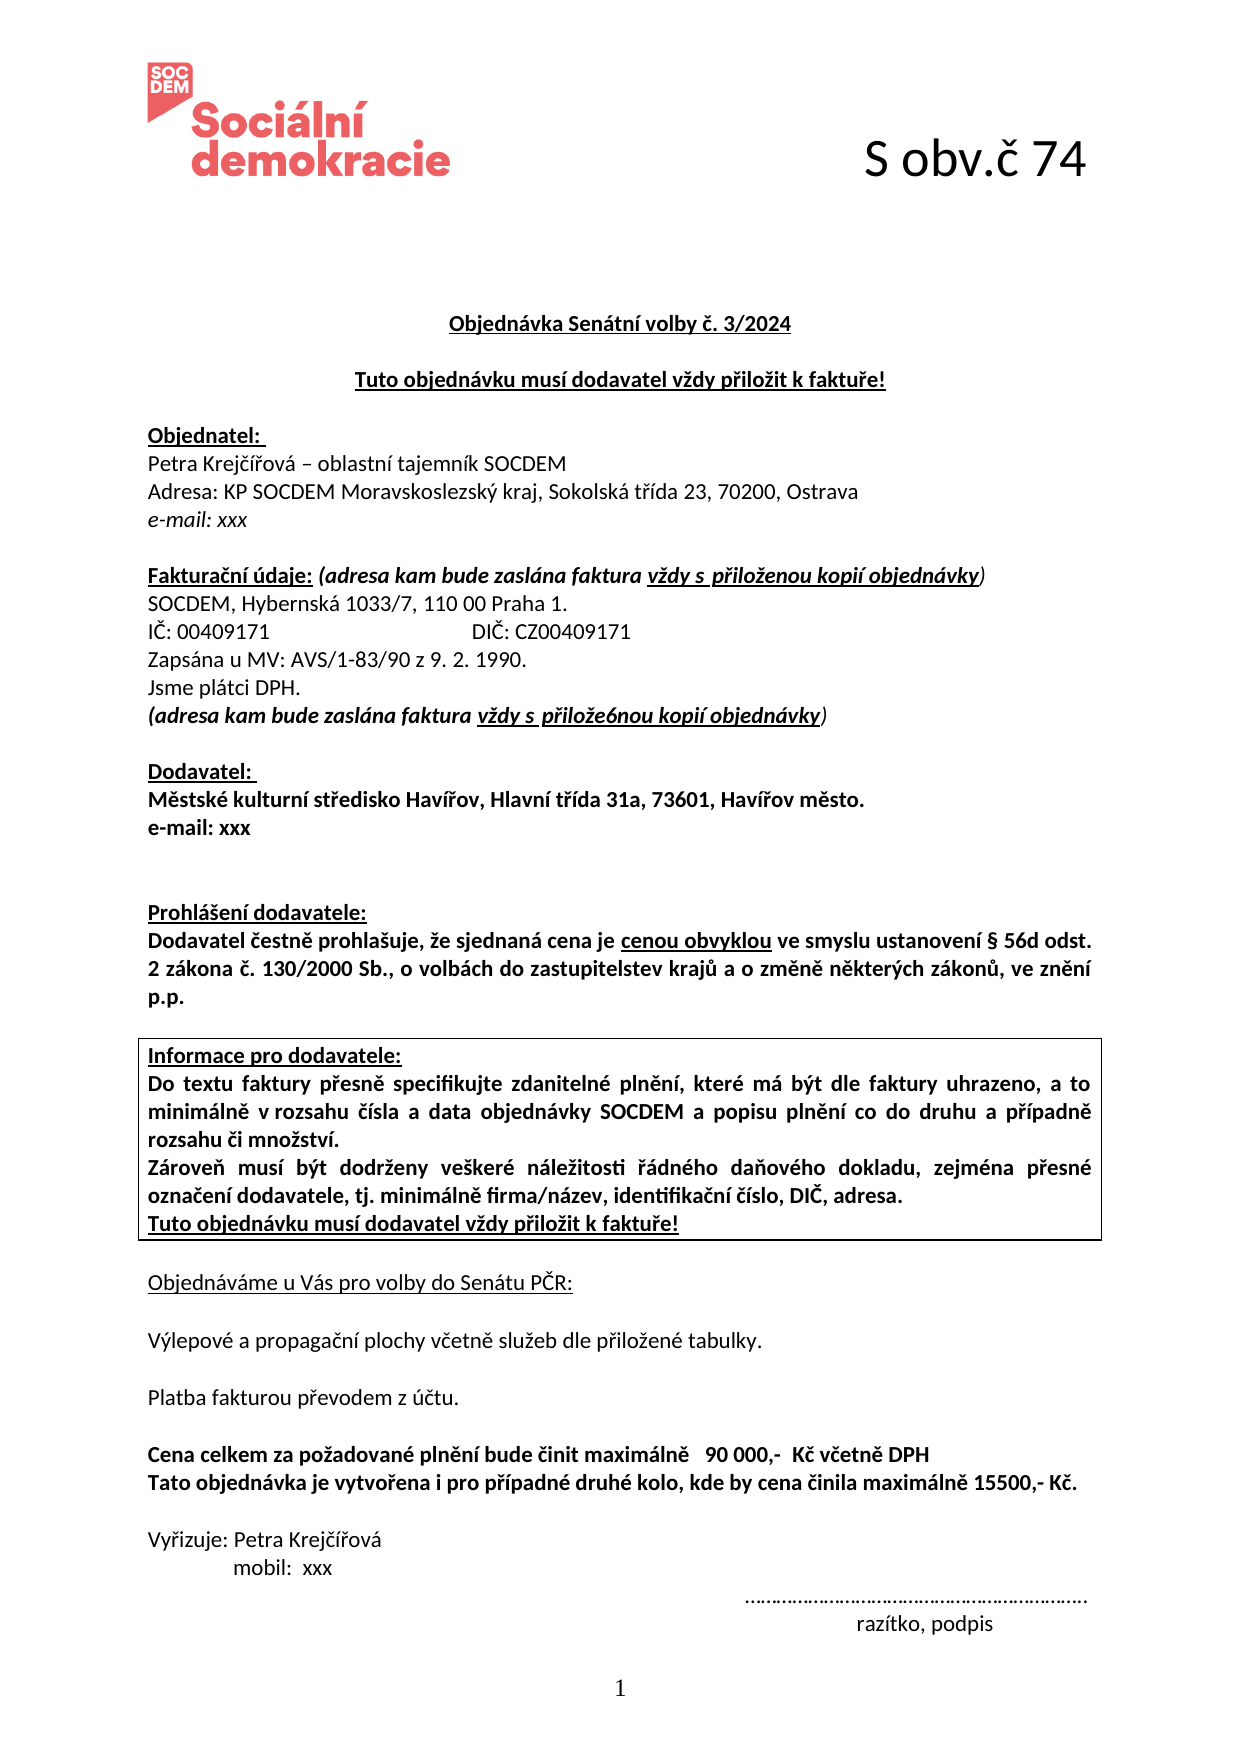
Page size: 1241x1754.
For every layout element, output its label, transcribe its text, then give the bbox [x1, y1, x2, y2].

text e-mail: xxx [148, 505, 1092, 533]
text SOCDEM, Hybernská 1033/7, 110 00 Praha 1. [148, 589, 1092, 617]
text Petra Krejčířová – oblastní tajemník SOCDEM [148, 449, 1092, 477]
text Městské kulturní středisko Havířov, Hlavní třída 31a, 73601, Havířov město. [148, 785, 1092, 813]
text Zapsána u MV: AVS/1-83/90 z 9. 2. 1990. [148, 645, 1092, 673]
text Tuto objednávku musí dodavatel vždy přiložit k faktuře! [148, 365, 1092, 393]
text Informace pro dodavatele: [139, 1039, 1101, 1069]
text Výlepové a propagační plochy včetně služeb dle přiložené tabulky. [148, 1326, 1092, 1354]
text Tuto objednávku musí dodavatel vždy přiložit k faktuře! [139, 1206, 1101, 1239]
text e-mail: xxx [148, 813, 1092, 841]
picture [147, 23, 489, 177]
text (adresa kam bude zaslána faktura vždy s přilože6nou kopií objednávky) [148, 701, 1092, 729]
text Platba fakturou převodem z účtu. [148, 1383, 1092, 1411]
text Prohlášení dodavatele: [148, 898, 1092, 926]
text Objednatel: [148, 421, 1092, 449]
text Tato objednávka je vytvořena i pro případné druhé kolo, kde by cena činila maximálně 15500,- Kč. [148, 1468, 1092, 1496]
text Jsme plátci DPH. [148, 673, 1092, 701]
text Vyřizuje: Petra Krejčířová [148, 1525, 1092, 1553]
text Objednávka Senátní volby č. 3/2024 [148, 309, 1092, 337]
text Dodavatel: [148, 757, 1092, 785]
text Cena celkem za požadované plnění bude činit maximálně 90 000,- Kč včetně DPH [148, 1440, 1092, 1468]
text Do textu faktury přesně specifikujte zdanitelné plnění, které má být dle faktury uhrazeno, a to minimálně v rozsahu čísla a data objednávky SOCDEM a popisu plnění co do druhu a případně rozsahu či množství. [148, 1069, 1092, 1153]
text IČ: 00409171 DIČ: CZ00409171 [148, 617, 1092, 645]
list mobil: xxx [223, 1553, 1092, 1581]
text Zároveň musí být dodrženy veškeré náležitosti řádného daňového dokladu, zejména přesné označení dodavatele, tj. minimálně firma/název, identifikační číslo, DIČ, adresa. [148, 1153, 1092, 1206]
text Objednáváme u Vás pro volby do Senátu PČR: [148, 1268, 1092, 1297]
text Adresa: KP SOCDEM Moravskoslezský kraj, Sokolská třída 23, 70200, Ostrava [148, 477, 1092, 505]
list ……………………………………………………….. razítko, podpis [223, 1581, 1092, 1637]
text Fakturační údaje: (adresa kam bude zaslána faktura vždy s přiloženou kopií objednávky) [148, 561, 1092, 589]
text Dodavatel čestně prohlašuje, že sjednaná cena je cenou obvyklou ve smyslu ustanovení § 56d odst. 2 zákona č. 130/2000 Sb., o volbách do zastupitelstev krajů a o změně některých zákonů, ve znění p.p. [148, 926, 1092, 1010]
